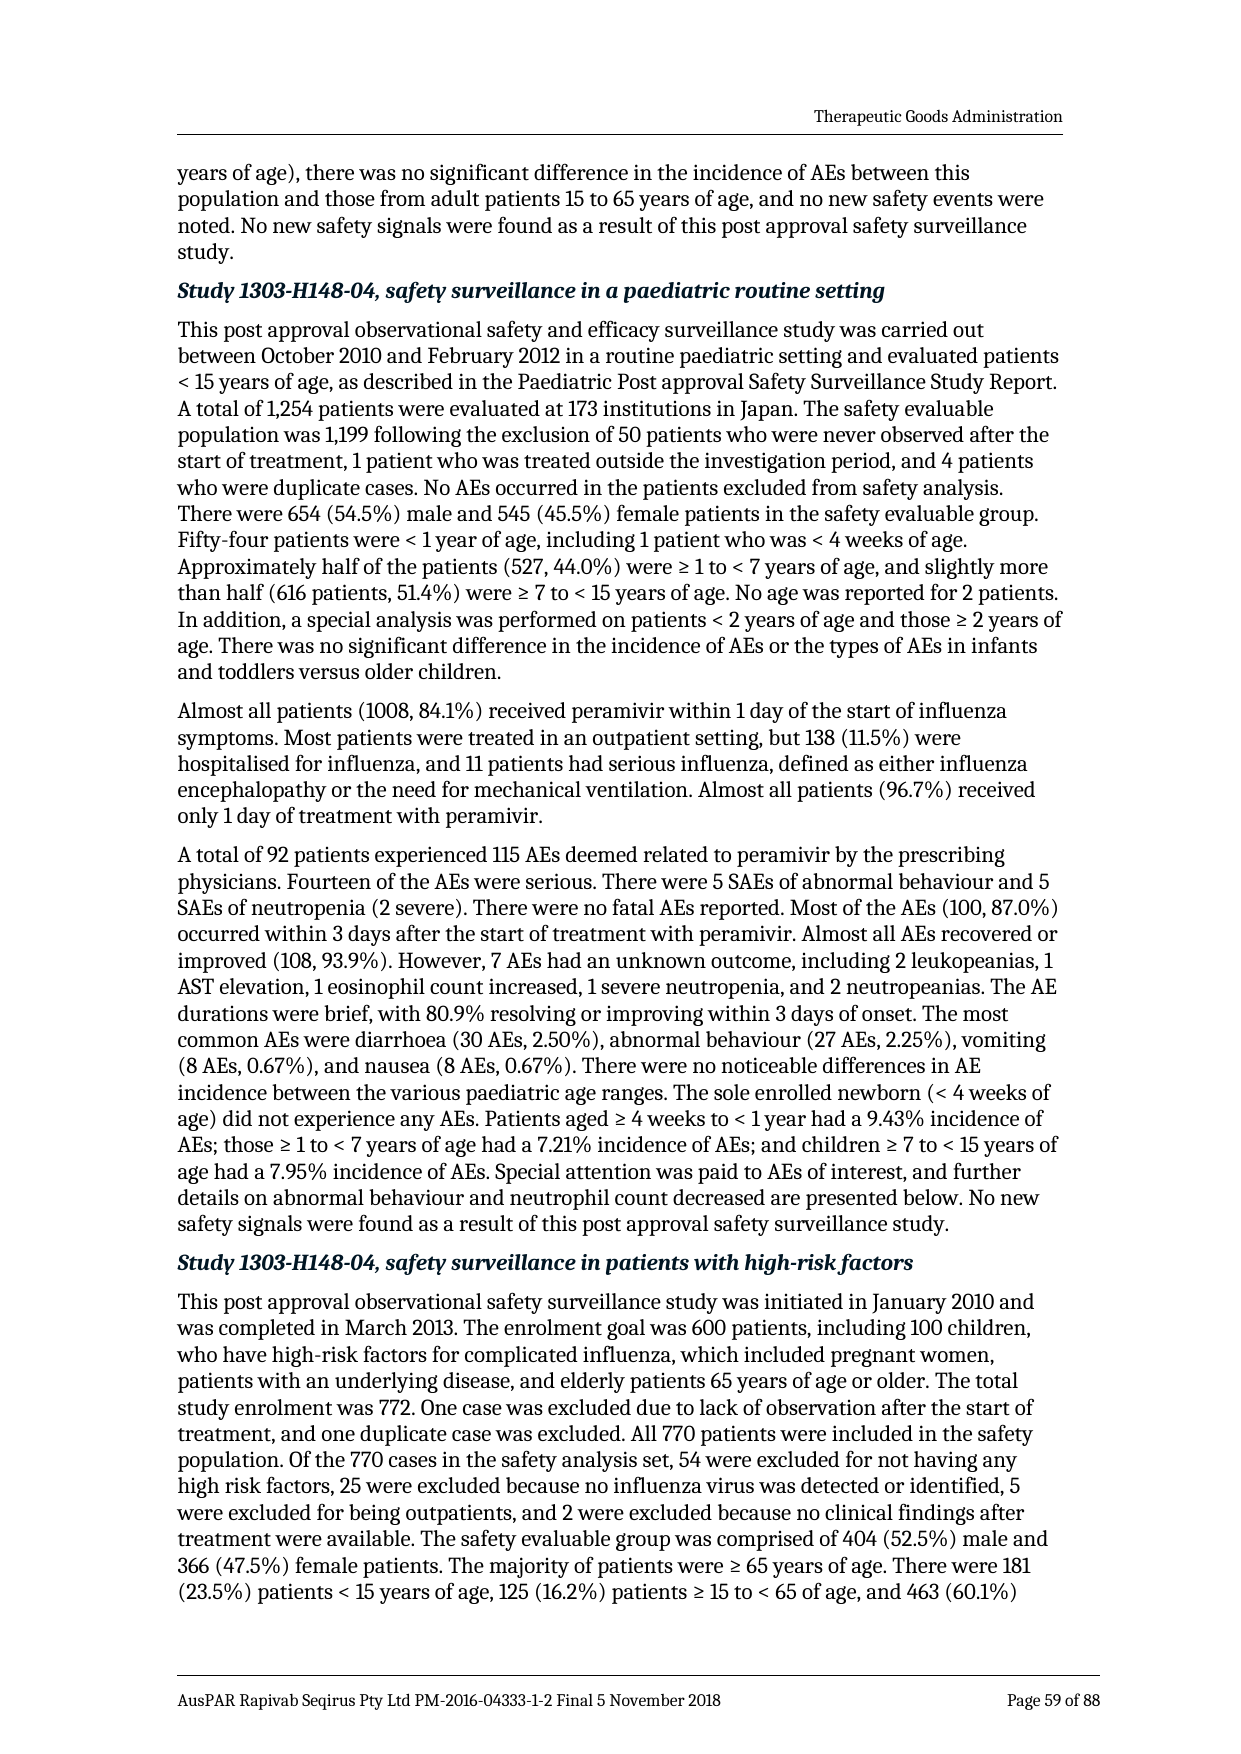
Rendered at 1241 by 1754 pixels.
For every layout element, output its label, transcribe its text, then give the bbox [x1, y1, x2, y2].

text Almost all patients (1008, 84.1%) received peramivir within 1 day of the start of influenza symptoms. Most patients were treated in an outpatient setting, but 138 (11.5%) were hospitalised for influenza, and 11 patients had serious influenza, defined as either influenza encephalopathy or the need for mechanical ventilation. Almost all patients (96.7%) received only 1 day of treatment with peramivir. [177, 698, 1063, 830]
text This post approval observational safety and efficacy surveillance study was carried out between October 2010 and February 2012 in a routine paediatric setting and evaluated patients < 15 years of age, as described in the Paediatric Post approval Safety Surveillance Study Report. A total of 1,254 patients were evaluated at 173 institutions in Japan. The safety evaluable population was 1,199 following the exclusion of 50 patients who were never observed after the start of treatment, 1 patient who was treated outside the investigation period, and 4 patients who were duplicate cases. No AEs occurred in the patients excluded from safety analysis. There were 654 (54.5%) male and 545 (45.5%) female patients in the safety evaluable group. Fifty-four patients were < 1 year of age, including 1 patient who was < 4 weeks of age. Approximately half of the patients (527, 44.0%) were ≥ 1 to < 7 years of age, and slightly more than half (616 patients, 51.4%) were ≥ 7 to < 15 years of age. No age was reported for 2 patients. In addition, a special analysis was performed on patients < 2 years of age and those ≥ 2 years of age. There was no significant difference in the incidence of AEs or the types of AEs in infants and toddlers versus older children. [177, 316, 1063, 685]
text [177, 1289, 1063, 1605]
subtitle Study 1303-H148-04, safety surveillance in a paediatric routine setting [177, 278, 1063, 304]
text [177, 160, 1063, 265]
text A total of 92 patients experienced 115 AEs deemed related to peramivir by the prescribing physicians. Fourteen of the AEs were serious. There were 5 SAEs of abnormal behaviour and 5 SAEs of neutropenia (2 severe). There were no fatal AEs reported. Most of the AEs (100, 87.0%) occurred within 3 days after the start of treatment with peramivir. Almost all AEs recovered or improved (108, 93.9%). However, 7 AEs had an unknown outcome, including 2 leukopeanias, 1 AST elevation, 1 eosinophil count increased, 1 severe neutropenia, and 2 neutropeanias. The AE durations were brief, with 80.9% resolving or improving within 3 days of onset. The most common AEs were diarrhoea (30 AEs, 2.50%), abnormal behaviour (27 AEs, 2.25%), vomiting (8 AEs, 0.67%), and nausea (8 AEs, 0.67%). There were no noticeable differences in AE incidence between the various paediatric age ranges. The sole enrolled newborn (< 4 weeks of age) did not experience any AEs. Patients aged ≥ 4 weeks to < 1 year had a 9.43% incidence of AEs; those ≥ 1 to < 7 years of age had a 7.21% incidence of AEs; and children ≥ 7 to < 15 years of age had a 7.95% incidence of AEs. Special attention was paid to AEs of interest, and further details on abnormal behaviour and neutrophil count decreased are presented below. No new safety signals were found as a result of this post approval safety surveillance study. [177, 842, 1063, 1237]
subtitle Study 1303-H148-04, safety surveillance in patients with high-risk factors [177, 1250, 1063, 1276]
